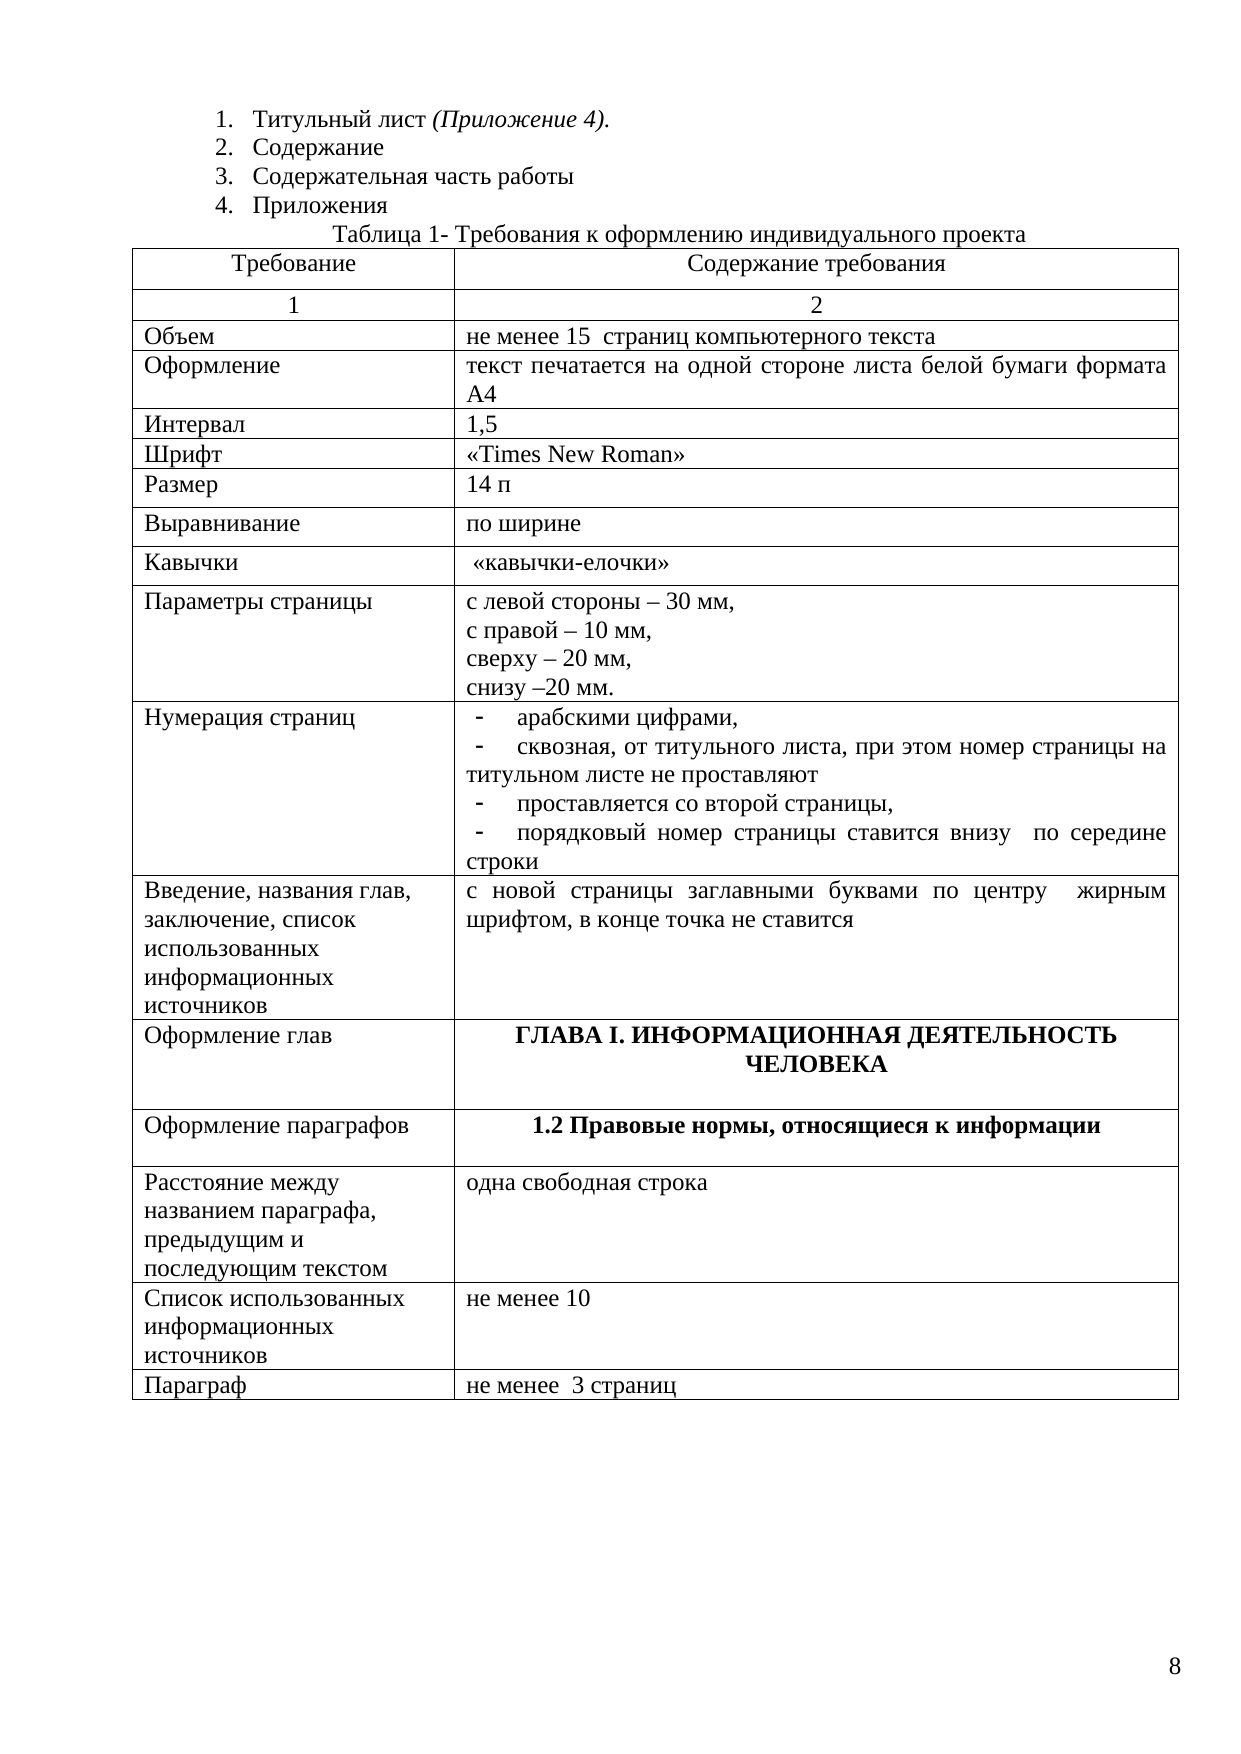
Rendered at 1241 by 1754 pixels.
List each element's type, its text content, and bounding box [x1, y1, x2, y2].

table_cell Размер [133, 469, 454, 507]
table_cell не менее 10 [455, 1283, 1178, 1369]
table_cell Объем [133, 321, 454, 349]
table_cell Расстояние между названием параграфа, предыдущим и последующим текстом [133, 1167, 454, 1282]
table_cell Введение, названия глав, заключение, список использованных информационных источников [133, 876, 454, 1019]
table_cell не менее 3 страниц [455, 1370, 1178, 1399]
table_cell Кавычки [133, 547, 454, 585]
table_cell текст печатается на одной стороне листа белой бумаги формата A4 [455, 351, 1178, 408]
table_cell Параграф [133, 1370, 454, 1399]
table_cell Выравнивание [133, 508, 454, 546]
table_cell 1.2 Правовые нормы, относящиеся к информации [455, 1110, 1178, 1166]
table_header Содержание требования [455, 249, 1178, 289]
table_cell с новой страницы заглавными буквами по центру жирным шрифтом, в конце точка не ставится [455, 876, 1178, 1019]
list Содержательная часть работы [215, 161, 1181, 190]
list Приложения [215, 190, 1181, 219]
table_cell с левой стороны – 30 мм, с правой – 10 мм, сверху – 20 мм, снизу –20 мм. [455, 586, 1178, 701]
table_cell Параметры страницы [133, 586, 454, 701]
table_cell Интервал [133, 409, 454, 438]
table_cell Оформление глав [133, 1020, 454, 1109]
table_cell не менее 15 страниц компьютерного текста [455, 321, 1178, 349]
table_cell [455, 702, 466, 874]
table_cell 2 [455, 290, 1178, 320]
table_cell одна свободная строка [455, 1167, 1178, 1282]
table_cell 1,5 [455, 409, 1178, 438]
table_cell «Times New Roman» [455, 439, 1178, 468]
table_header Требование [133, 249, 454, 289]
table_cell «кавычки-елочки» [455, 547, 1178, 585]
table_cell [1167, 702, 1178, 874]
table_cell 14 п [455, 469, 1178, 507]
text Таблица 1- Требования к оформлению индивидуального проекта [177, 219, 1181, 247]
list Содержание [215, 132, 1181, 161]
table_cell Нумерация страниц [133, 702, 454, 874]
table_cell Оформление параграфов [133, 1110, 454, 1166]
table_cell 1 [133, 290, 454, 320]
table_cell ГЛАВА I. ИНФОРМАЦИОННАЯ ДЕЯТЕЛЬНОСТЬ ЧЕЛОВЕКА [455, 1020, 1178, 1109]
table_cell Список использованных информационных источников [133, 1283, 454, 1369]
list Титульный лист (Приложение 4). [215, 104, 1181, 132]
table_cell по ширине [455, 508, 1178, 546]
table_cell Оформление [133, 351, 454, 408]
